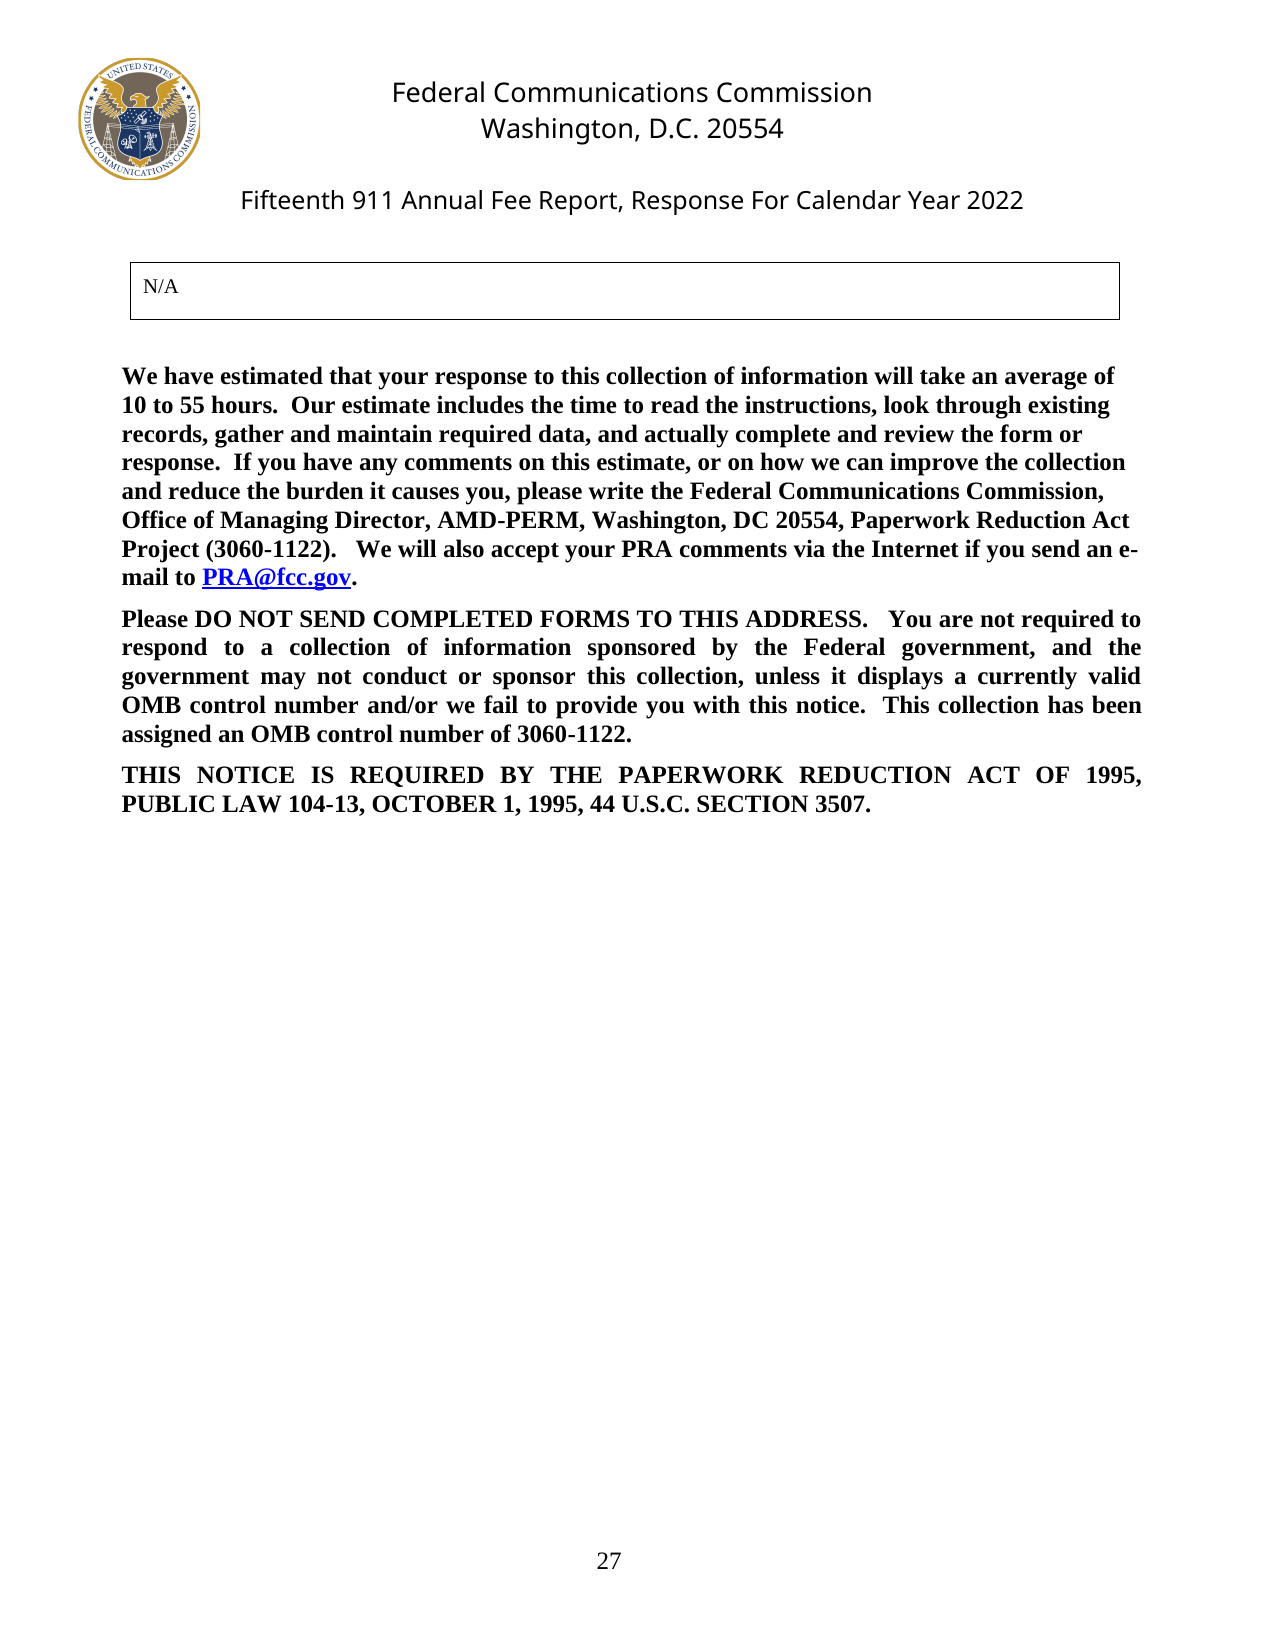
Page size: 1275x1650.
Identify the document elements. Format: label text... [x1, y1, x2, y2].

text THIS NOTICE IS REQUIRED BY THE PAPERWORK REDUCTION ACT OF 1995, PUBLIC LAW 104-13, OCTOBER 1, 1995, 44 U.S.C. SECTION 3507. [121, 760, 1143, 817]
table_header N/A [131, 263, 1119, 319]
picture [78, 57, 200, 180]
text We have estimated that your response to this collection of information will take an average of 10 to 55 hours. Our estimate includes the time to read the instructions, look through existing records, gather and maintain required data, and actually complete and review the form or response. If you have any comments on this estimate, or on how we can improve the collection and reduce the burden it causes you, please write the Federal Communications Commission, Office of Managing Director, AMD-PERM, Washington, DC 20554, Paperwork Reduction Act Project (3060-1122). We will also accept your PRA comments via the Internet if you send an e-mail to PRA@fcc.gov. [121, 361, 1143, 591]
text Please DO NOT SEND COMPLETED FORMS TO THIS ADDRESS. You are not required to respond to a collection of information sponsored by the Federal government, and the government may not conduct or sponsor this collection, unless it displays a currently valid OMB control number and/or we fail to provide you with this notice. This collection has been assigned an OMB control number of 3060-1122. [121, 604, 1143, 747]
